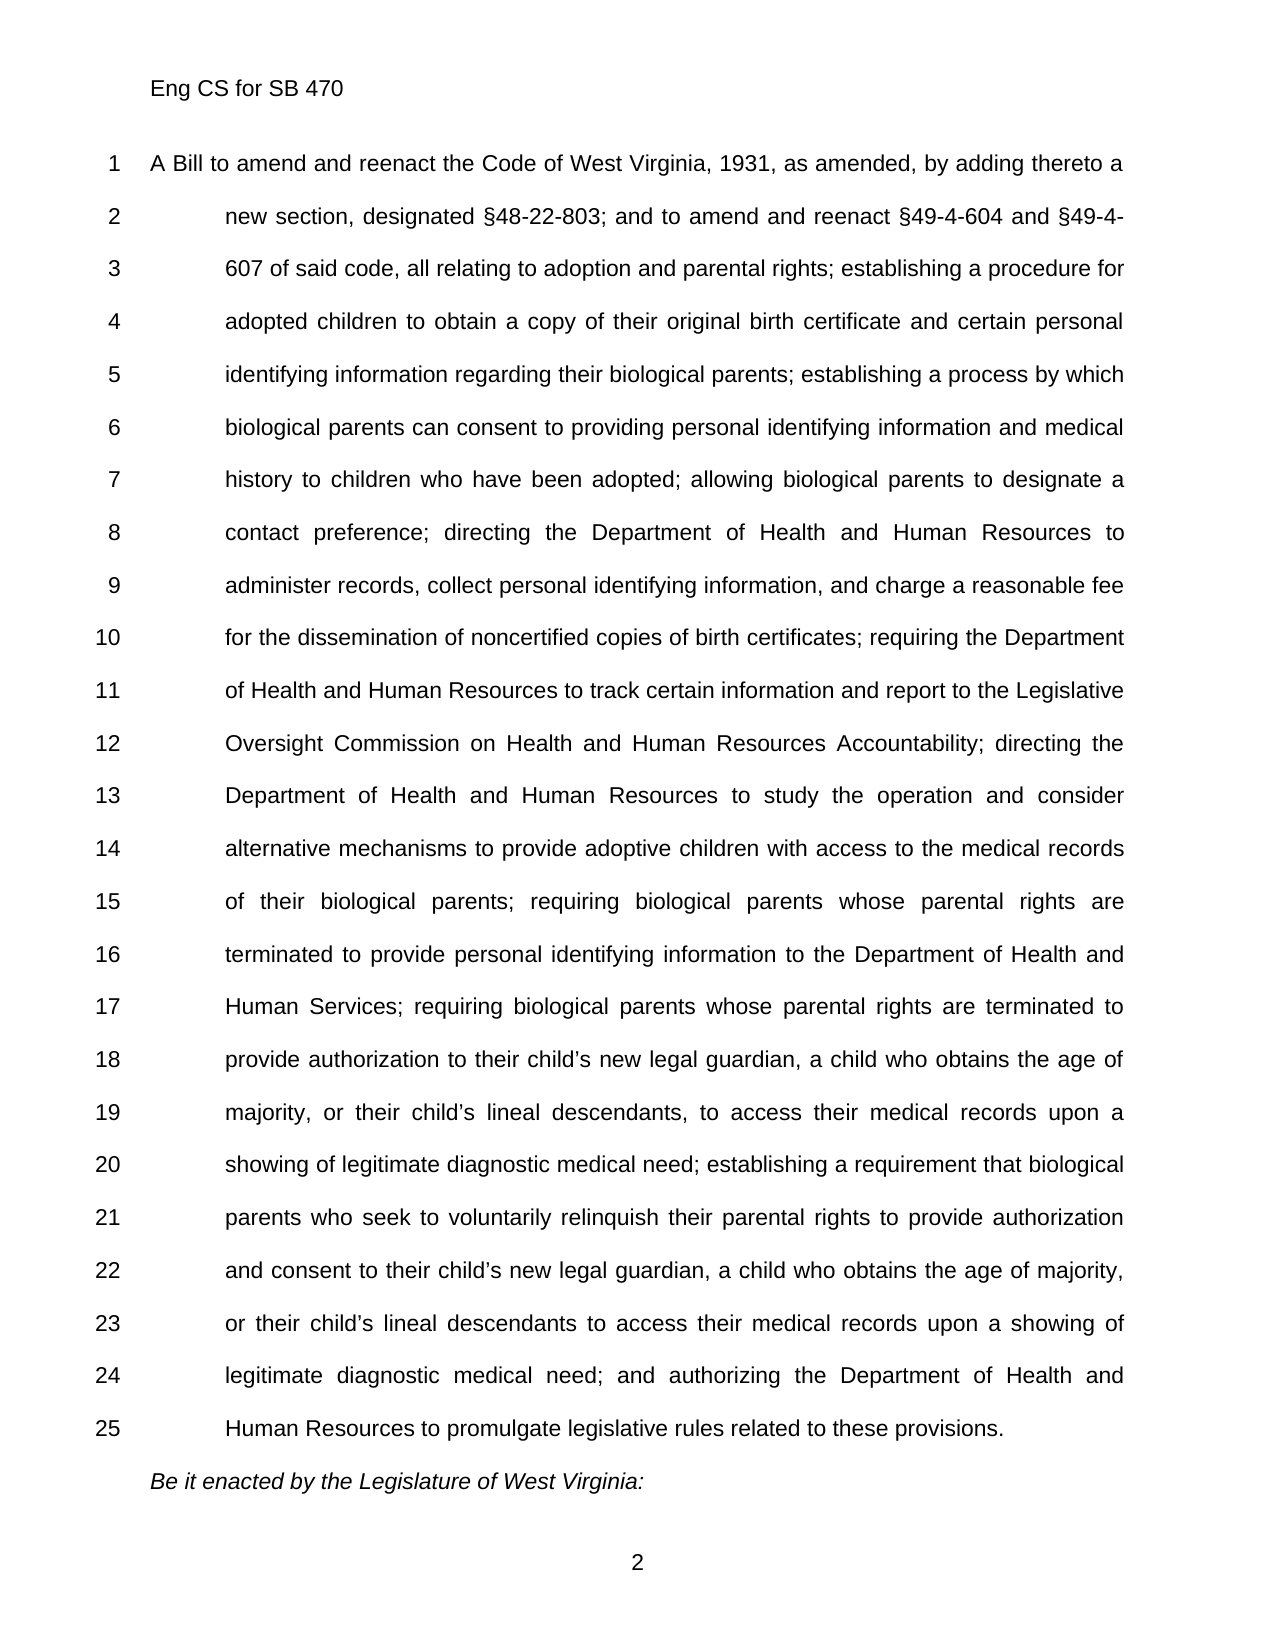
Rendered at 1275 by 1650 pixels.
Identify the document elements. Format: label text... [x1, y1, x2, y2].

text Be it enacted by the Legislature of West Virginia: [150, 1468, 1125, 1494]
title A Bill to amend and reenact the Code of West Virginia, 1931, as amended, by adding thereto a new section, designated §48-22-803; and to amend and reenact §49-4-604 and §49-4-607 of said code, all relating to adoption and parental rights; establishing a procedure for adopted children to obtain a copy of their original birth certificate and certain personal identifying information regarding their biological parents; establishing a process by which biological parents can consent to providing personal identifying information and medical history to children who have been adopted; allowing biological parents to designate a contact preference; directing the Department of Health and Human Resources to administer records, collect personal identifying information, and charge a reasonable fee for the dissemination of noncertified copies of birth certificates; requiring the Department of Health and Human Resources to track certain information and report to the Legislative Oversight Commission on Health and Human Resources Accountability; directing the Department of Health and Human Resources to study the operation and consider alternative mechanisms to provide adoptive children with access to the medical records of their biological parents; requiring biological parents whose parental rights are terminated to provide personal identifying information to the Department of Health and Human Services; requiring biological parents whose parental rights are terminated to provide authorization to their child’s new legal guardian, a child who obtains the age of majority, or their child’s lineal descendants, to access their medical records upon a showing of legitimate diagnostic medical need; establishing a requirement that biological parents who seek to voluntarily relinquish their parental rights to provide authorization and consent to their child’s new legal guardian, a child who obtains the age of majority, or their child’s lineal descendants to access their medical records upon a showing of legitimate diagnostic medical need; and authorizing the Department of Health and Human Resources to promulgate legislative rules related to these provisions. [150, 150, 1125, 1441]
